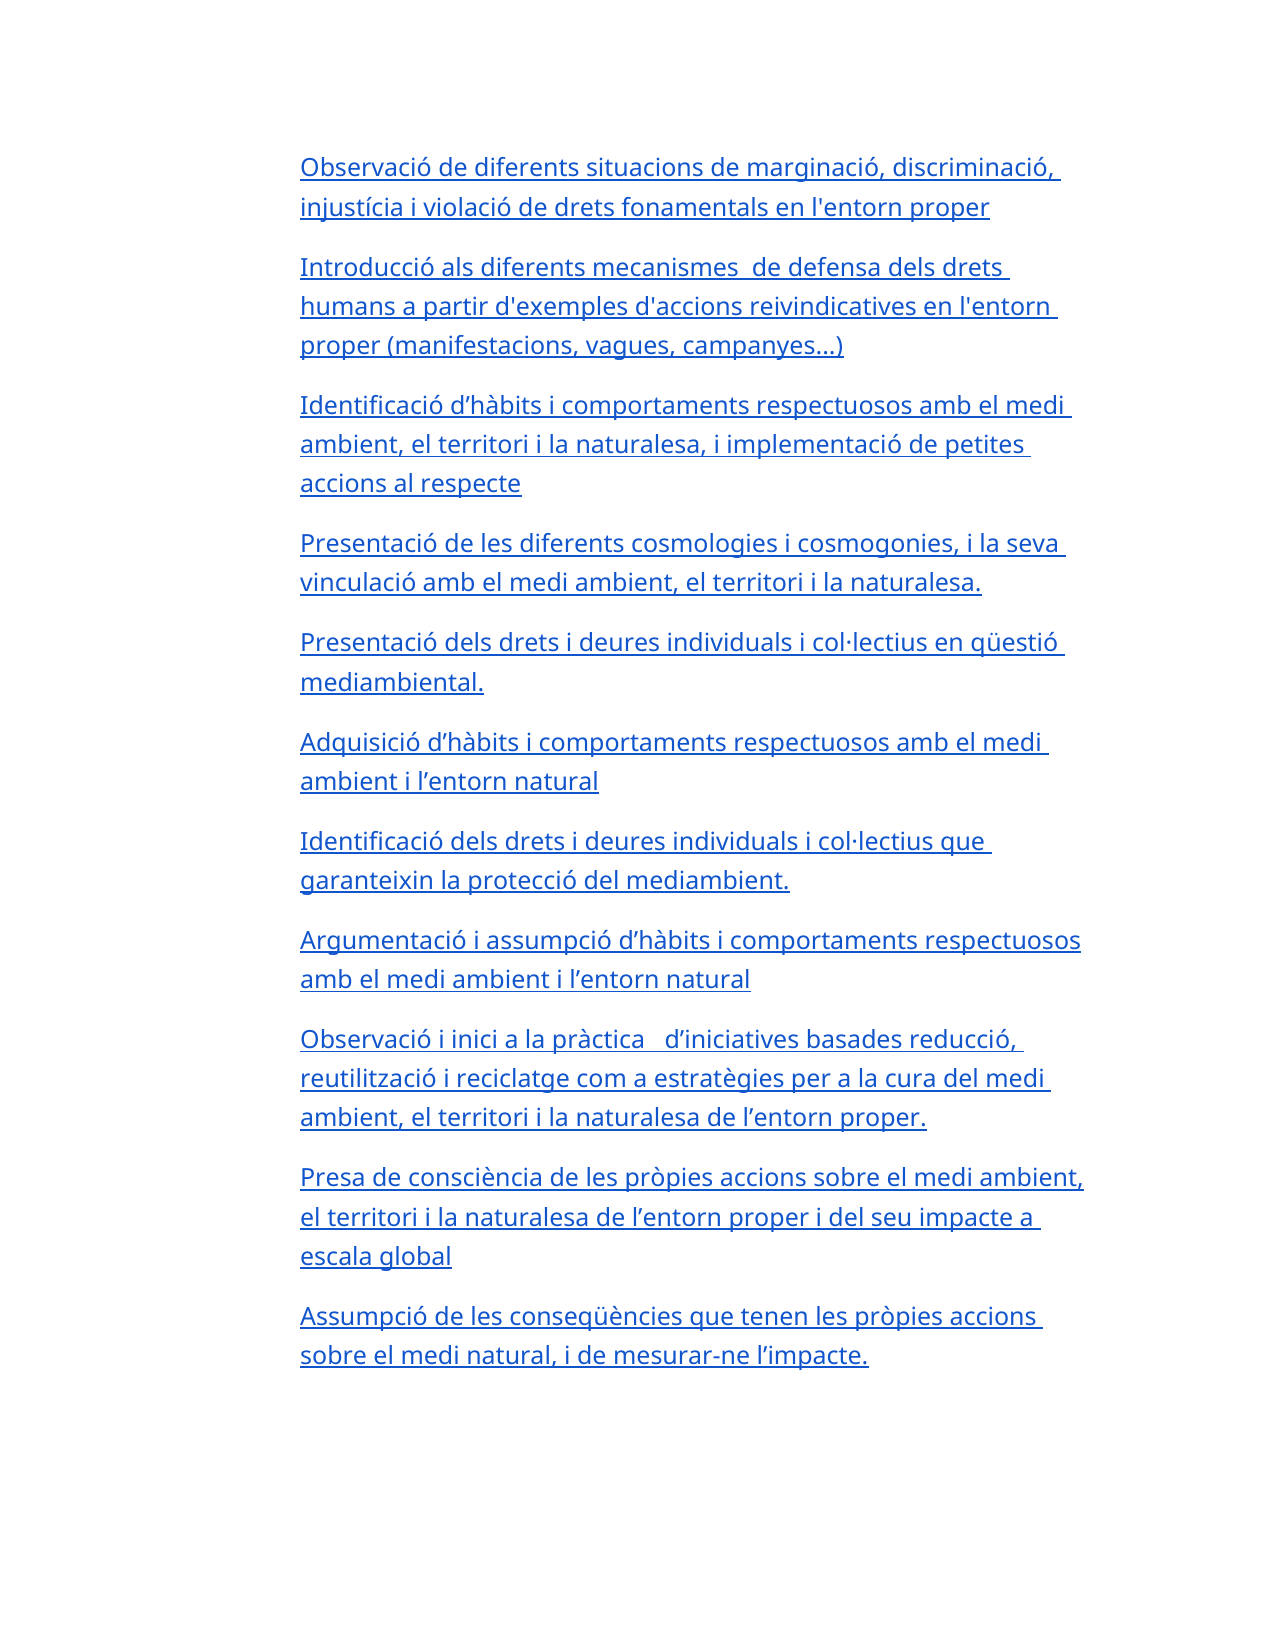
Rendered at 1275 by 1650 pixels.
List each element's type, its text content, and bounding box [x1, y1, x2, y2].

text Presentació de les diferents cosmologies i cosmogonies, i la seva vinculació amb el medi ambient, el territori i la naturalesa. [300, 526, 1087, 599]
text Presa de consciència de les pròpies accions sobre el medi ambient, el territori i la naturalesa de l’entorn proper i del seu impacte a escala global [300, 1160, 1087, 1272]
text Assumpció de les conseqüències que tenen les pròpies accions sobre el medi natural, i de mesurar-ne l’impacte. [300, 1298, 1087, 1372]
text Identificació dels drets i deures individuals i col·lectius que garanteixin la protecció del mediambient. [300, 823, 1087, 897]
text Introducció als diferents mecanismes de defensa dels drets humans a partir d'exemples d'accions reivindicatives en l'entorn proper (manifestacions, vagues, campanyes...) [300, 249, 1087, 362]
text Identificació d’hàbits i comportaments respectuosos amb el medi ambient, el territori i la naturalesa, i implementació de petites accions al respecte [300, 387, 1087, 500]
text Presentació dels drets i deures individuals i col·lectius en qüestió mediambiental. [300, 625, 1087, 698]
text Observació de diferents situacions de marginació, discriminació, injustícia i violació de drets fonamentals en l'entorn proper [300, 150, 1087, 223]
text Adquisició d’hàbits i comportaments respectuosos amb el medi ambient i l’entorn natural [300, 724, 1087, 797]
text Argumentació i assumpció d’hàbits i comportaments respectuosos amb el medi ambient i l’entorn natural [300, 922, 1087, 996]
text Observació i inici a la pràctica d’iniciatives basades reducció, reutilització i reciclatge com a estratègies per a la cura del medi ambient, el territori i la naturalesa de l’entorn proper. [300, 1022, 1087, 1134]
